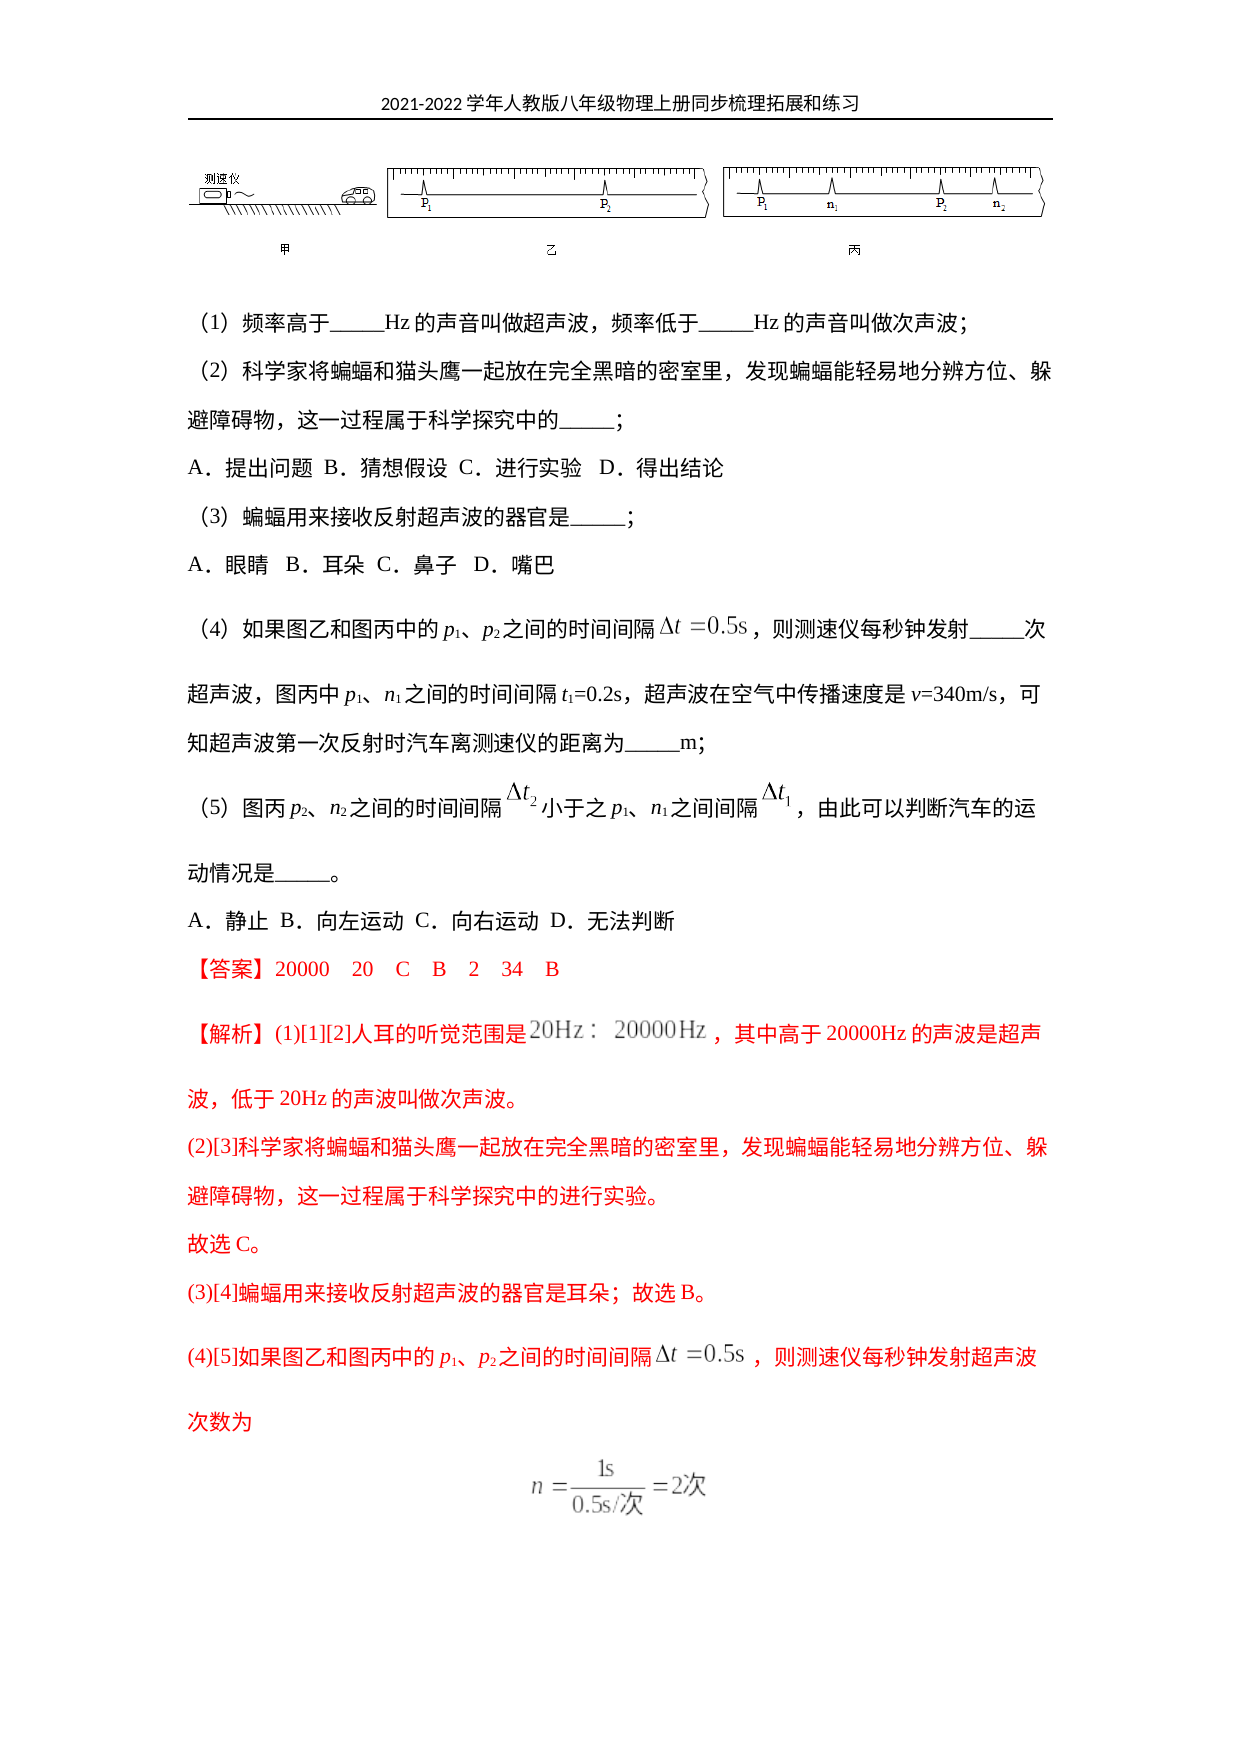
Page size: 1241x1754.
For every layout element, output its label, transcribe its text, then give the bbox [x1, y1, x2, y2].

text 【解析】(1)[1][2]人耳的听觉范围是，其中高于20000Hz的声波是超声波，低于20Hz的声波叫做次声波。 [187, 1000, 1053, 1114]
text 【答案】20000 20 C B 2 34 B [187, 952, 1053, 984]
text （4）如果图乙和图丙中的p1、p2之间的时间间隔，则测速仪每秒钟发射_____次超声波，图丙中p1、n1之间的时间间隔t1=0.2s，超声波在空气中传播速度是v=340m/s，可知超声波第一次反射时汽车离测速仪的距离为_____m； [187, 596, 1053, 758]
text A．眼睛 B．耳朵 C．鼻子 D．嘴巴 [187, 547, 1053, 580]
text （1）频率高于_____Hz的声音叫做超声波，频率低于_____Hz的声音叫做次声波； [187, 305, 1053, 338]
picture [187, 162, 1053, 264]
text A．静止 B．向左运动 C．向右运动 D．无法判断 [187, 904, 1053, 936]
text （2）科学家将蝙蝠和猫头鹰一起放在完全黑暗的密室里，发现蝙蝠能轻易地分辨方位、躲避障碍物，这一过程属于科学探究中的_____； [187, 354, 1053, 435]
text （5）图丙p2、n2之间的时间间隔小于之p1、n1之间间隔，由此可以判断汽车的运动情况是_____。 [187, 774, 1053, 888]
text A．提出问题 B．猜想假设 C．进行实验 D．得出结论 [187, 451, 1053, 483]
text (2)[3]科学家将蝙蝠和猫头鹰一起放在完全黑暗的密室里，发现蝙蝠能轻易地分辨方位、躲避障碍物，这一过程属于科学探究中的进行实验。 [187, 1130, 1053, 1211]
text (3)[4]蝙蝠用来接收反射超声波的器官是耳朵；故选B。 [187, 1275, 1053, 1308]
text 故选C。 [187, 1227, 1053, 1259]
text （3）蝙蝠用来接收反射超声波的器官是_____； [187, 499, 1053, 532]
text (4)[5]如果图乙和图丙中的p1、p2之间的时间间隔 ，则测速仪每秒钟发射超声波次数为 [187, 1324, 1053, 1437]
